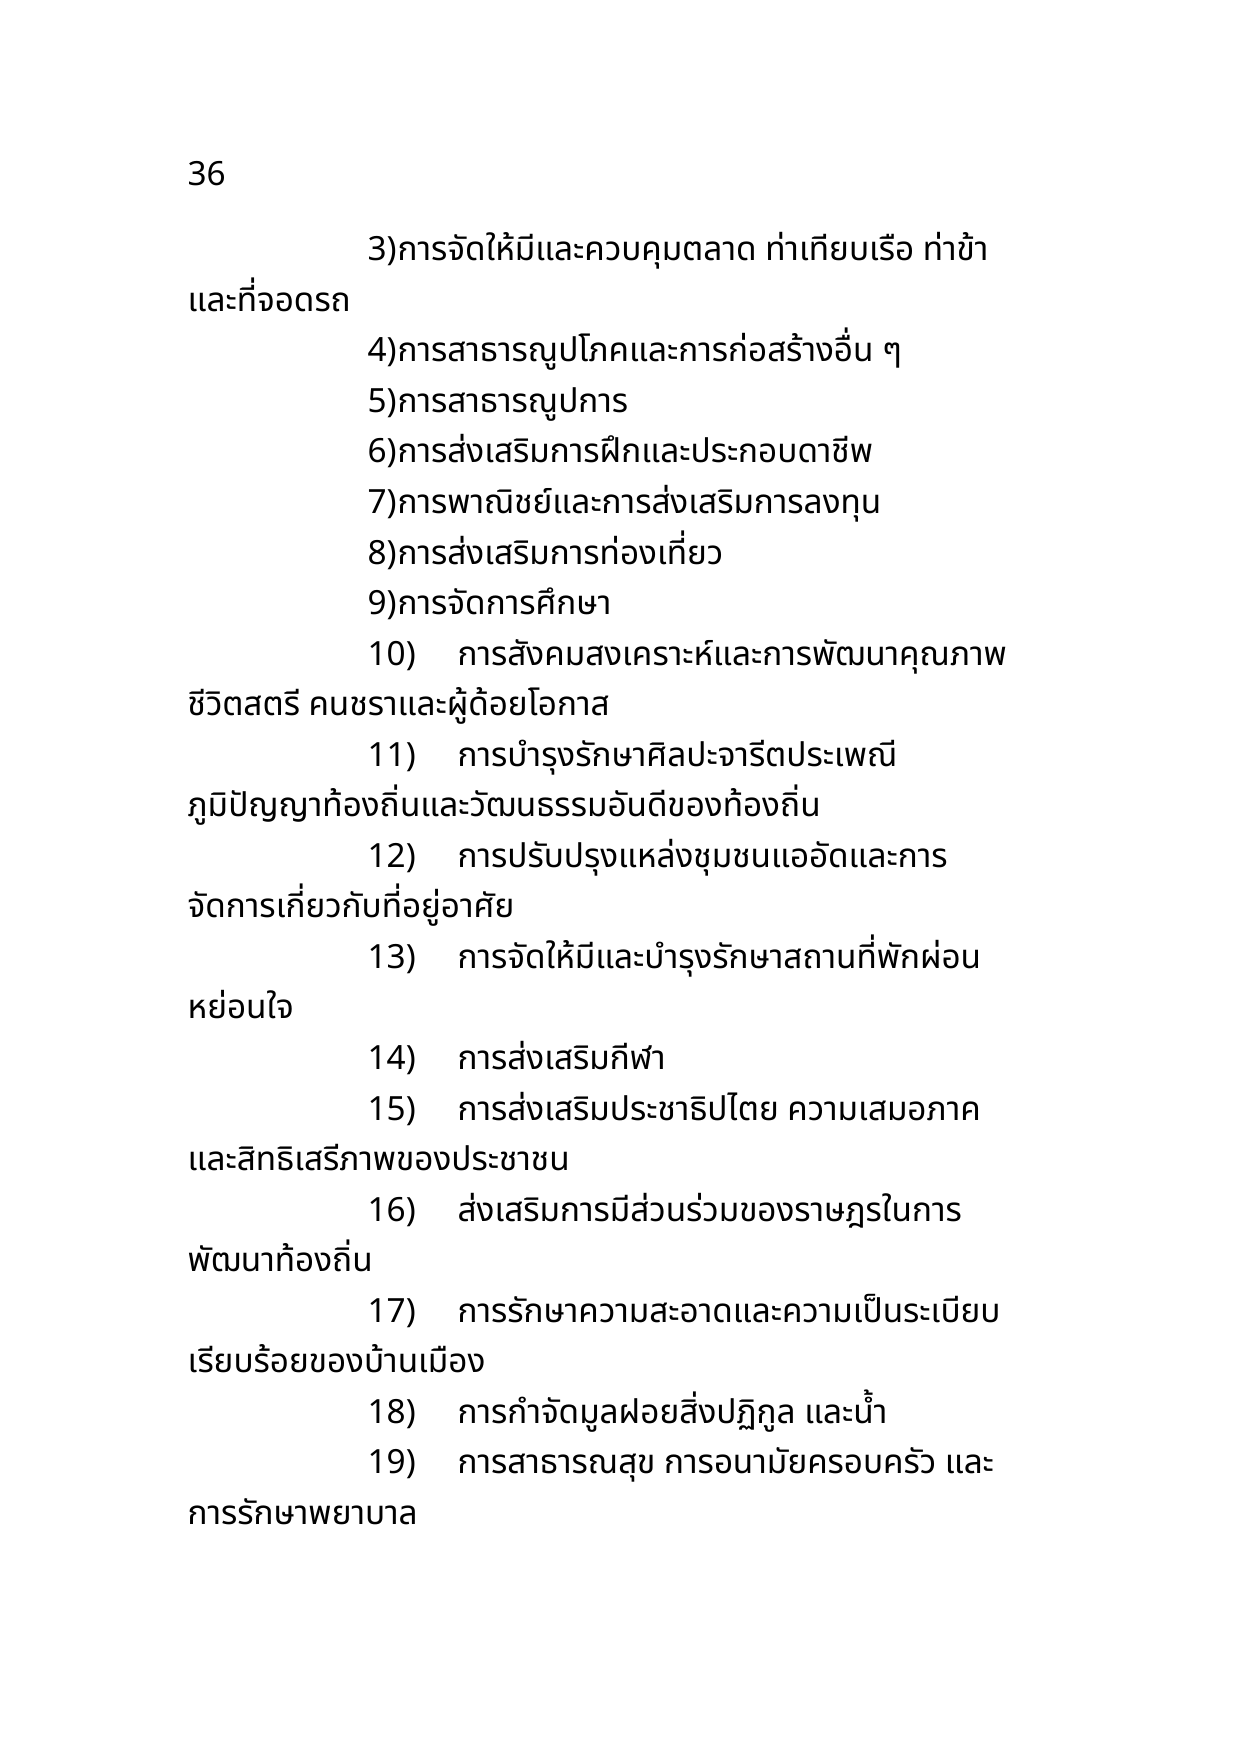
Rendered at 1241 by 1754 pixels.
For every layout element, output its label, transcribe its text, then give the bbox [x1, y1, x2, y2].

text 19) การสาธารณสุข การอนามัยครอบครัว และการรักษาพยาบาล [187, 1438, 1015, 1539]
text 6) การส่งเสริมการฝึกและประกอบดาชีพ [187, 427, 1015, 478]
text 15) การส่งเสริมประชาธิปไตย ความเสมอภาคและสิทธิเสรีภาพของประชาชน [187, 1084, 1015, 1186]
text 10) การสังคมสงเคราะห์และการพัฒนาคุณภาพชีวิตสตรี คนชราและผู้ด้อยโอกาส [187, 630, 1015, 731]
text 11) การบำรุงรักษาศิลปะจารีตประเพณี ภูมิปัญญาท้องถิ่นและวัฒนธรรมอันดีของท้องถิ่น [187, 731, 1015, 832]
text 17) การรักษาความสะอาดและความเป็นระเบียบเรียบร้อยของบ้านเมือง [187, 1287, 1015, 1388]
text 5) การสาธารณูปการ [187, 377, 1015, 427]
text 8) การส่งเสริมการท่องเที่ยว [187, 528, 1015, 579]
text 4) การสาธารณูปโภคและการก่อสร้างอื่น ๆ [187, 326, 1015, 377]
text 13) การจัดให้มีและบำรุงรักษาสถานที่พักผ่อนหย่อนใจ [187, 933, 1015, 1034]
text 7) การพาณิชย์และการส่งเสริมการลงทุน [187, 478, 1015, 528]
text 16) ส่งเสริมการมีส่วนร่วมของราษฎรในการพัฒนาท้องถิ่น [187, 1186, 1015, 1287]
text 12) การปรับปรุงแหล่งชุมชนแออัดและการจัดการเกี่ยวกับที่อยู่อาศัย [187, 832, 1015, 933]
text 3) การจัดให้มีและควบคุมตลาด ท่าเทียบเรือ ท่าข้า และที่จอดรถ [187, 225, 1015, 326]
text 9) การจัดการศึกษา [187, 579, 1015, 630]
text 14) การส่งเสริมกีฬา [187, 1034, 1015, 1084]
text 18) การกำจัดมูลฝอยสิ่งปฏิกูล และน้ำ [187, 1388, 1015, 1438]
